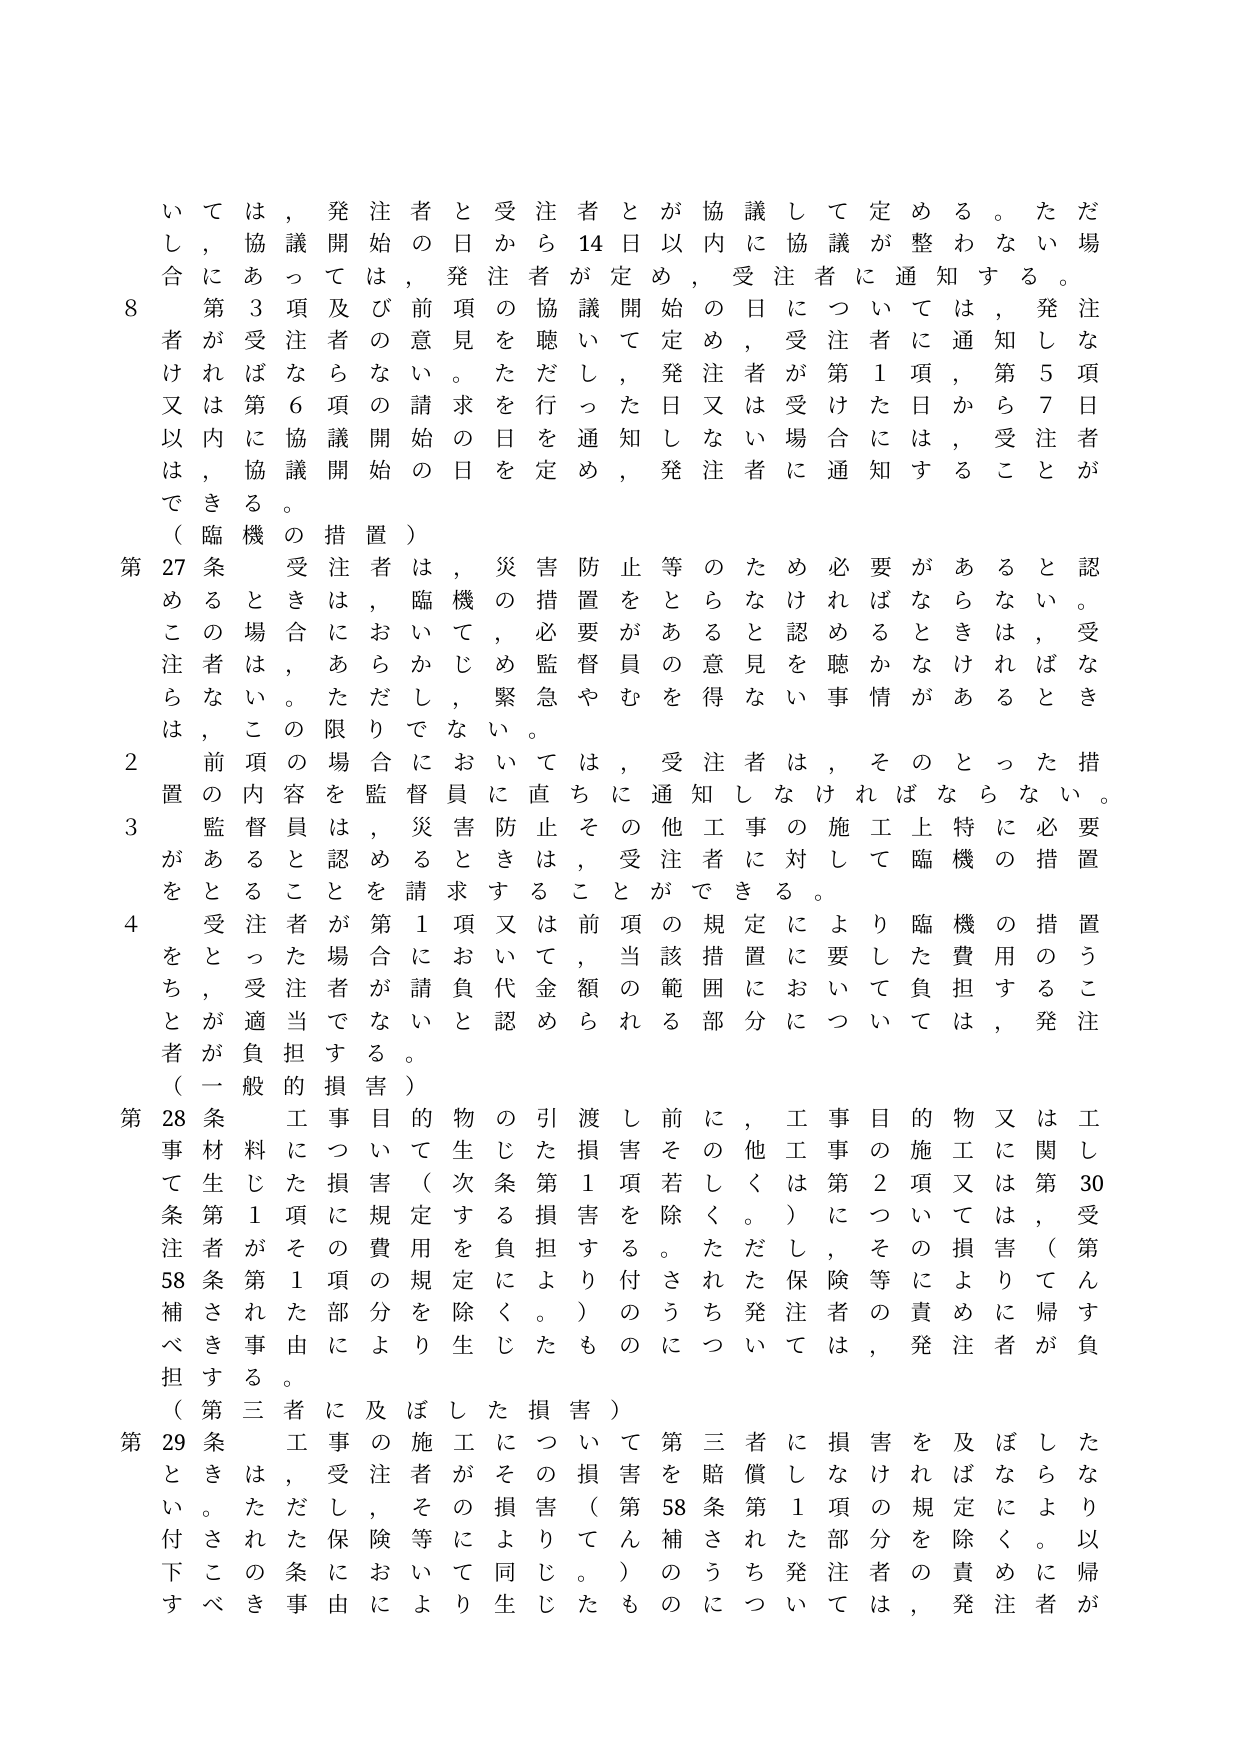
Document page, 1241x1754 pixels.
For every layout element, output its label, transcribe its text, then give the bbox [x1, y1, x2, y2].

text ８ 第３項及び前項の協議開始の日については，発注者が受注者の意見を聴いて定め，受注者に通知しなければならない。ただし，発注者が第１項，第５項又は第６項の請求を行った日又は受けた日から７日以内に協議開始の日を通知しない場合には，受注者は，協議開始の日を定め，発注者に通知することができる。 [120, 291, 1120, 518]
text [120, 194, 1120, 291]
text （第三者に及ぼした損害） [120, 1392, 1120, 1425]
text ２ 前項の場合においては，受注者は，そのとった措置の内容を監督員に直ちに通知しなければならない。 [120, 744, 1120, 809]
text （臨機の措置） [120, 518, 1120, 550]
text 第27条 受注者は，災害防止等のため必要があると認めるときは，臨機の措置をとらなければならない。この場合において，必要があると認めるときは，受注者は，あらかじめ監督員の意見を聴かなければならない。ただし，緊急やむを得ない事情があるときは，この限りでない。 [120, 550, 1120, 744]
text 第28条 工事目的物の引渡し前に，工事目的物又は工事材料について生じた損害その他工事の施工に関して生じた損害（次条第１項若しくは第２項又は第30条第１項に規定する損害を除く。）については，受注者がその費用を負担する。ただし，その損害（第58条第１項の規定により付された保険等によりてん補された部分を除く。）のうち発注者の責めに帰すべき事由により生じたものについては，発注者が負担する。 [120, 1101, 1120, 1392]
text ３ 監督員は，災害防止その他工事の施工上特に必要があると認めるときは，受注者に対して臨機の措置をとることを請求することができる。 [120, 809, 1120, 906]
text ４ 受注者が第１項又は前項の規定により臨機の措置をとった場合において，当該措置に要した費用のうち，受注者が請負代金額の範囲において負担することが適当でないと認められる部分については，発注者が負担する。 [120, 906, 1120, 1068]
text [120, 1425, 1120, 1619]
text （一般的損害） [120, 1068, 1120, 1101]
